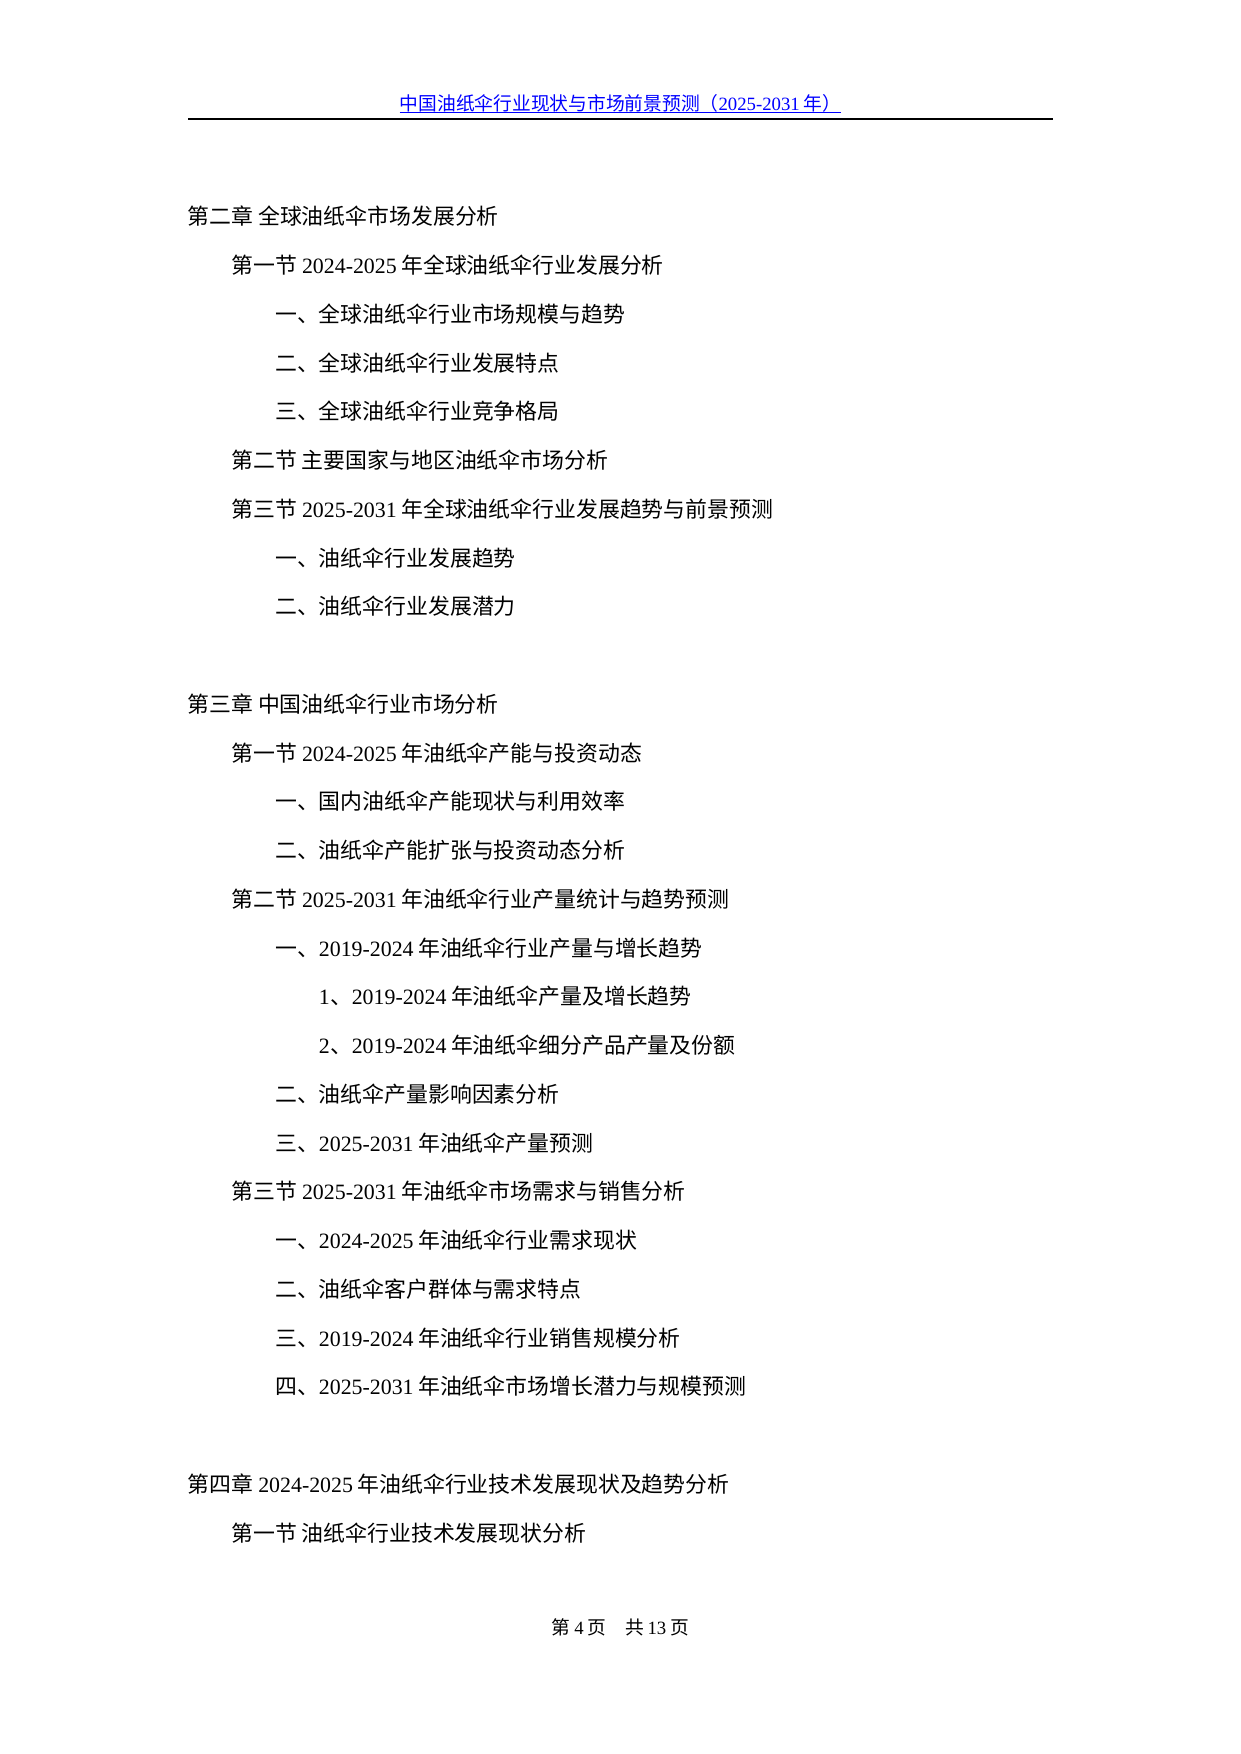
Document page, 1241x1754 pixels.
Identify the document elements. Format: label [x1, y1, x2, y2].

text [187, 150, 1053, 1548]
